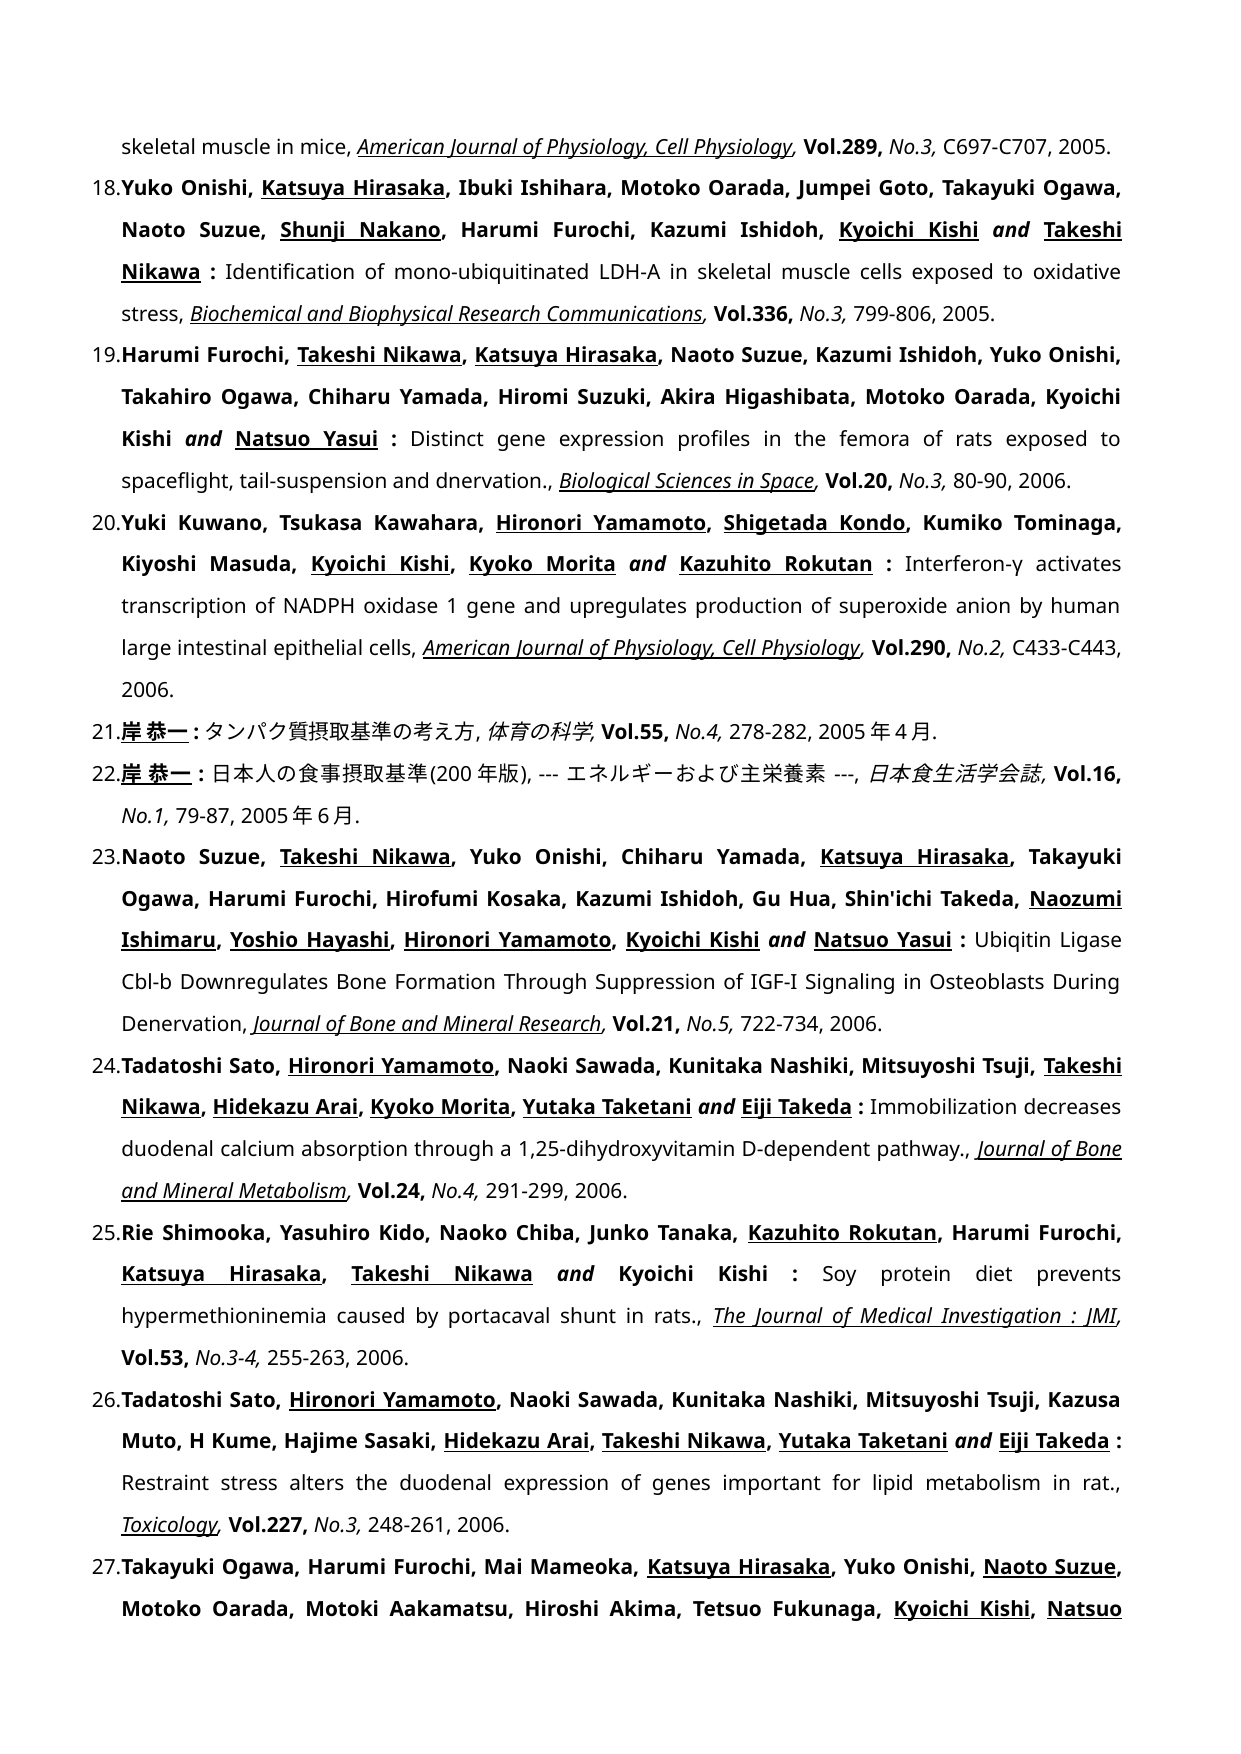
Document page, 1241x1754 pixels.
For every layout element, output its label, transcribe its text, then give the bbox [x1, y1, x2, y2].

list Yuki Kuwano, Tsukasa Kawahara, Hironori Yamamoto, Shigetada Kondo, Kumiko Tominaga, Kiyoshi Masuda, Kyoichi Kishi, Kyoko Morita and Kazuhito Rokutan : Interferon-γ activates transcription of NADPH oxidase 1 gene and upregulates production of superoxide anion by human large intestinal epithelial cells, American Journal of Physiology, Cell Physiology, Vol.290, No.2, C433-C443, 2006. [92, 501, 1122, 710]
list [92, 125, 1122, 167]
list Tadatoshi Sato, Hironori Yamamoto, Naoki Sawada, Kunitaka Nashiki, Mitsuyoshi Tsuji, Kazusa Muto, H Kume, Hajime Sasaki, Hidekazu Arai, Takeshi Nikawa, Yutaka Taketani and Eiji Takeda : Restraint stress alters the duodenal expression of genes important for lipid metabolism in rat., Toxicology, Vol.227, No.3, 248-261, 2006. [92, 1378, 1122, 1545]
list Yuko Onishi, Katsuya Hirasaka, Ibuki Ishihara, Motoko Oarada, Jumpei Goto, Takayuki Ogawa, Naoto Suzue, Shunji Nakano, Harumi Furochi, Kazumi Ishidoh, Kyoichi Kishi and Takeshi Nikawa : Identification of mono-ubiquitinated LDH-A in skeletal muscle cells exposed to oxidative stress, Biochemical and Biophysical Research Communications, Vol.336, No.3, 799-806, 2005. [92, 167, 1122, 334]
list Rie Shimooka, Yasuhiro Kido, Naoko Chiba, Junko Tanaka, Kazuhito Rokutan, Harumi Furochi, Katsuya Hirasaka, Takeshi Nikawa and Kyoichi Kishi : Soy protein diet prevents hypermethioninemia caused by portacaval shunt in rats., The Journal of Medical Investigation : JMI, Vol.53, No.3-4, 255-263, 2006. [92, 1211, 1122, 1378]
list Naoto Suzue, Takeshi Nikawa, Yuko Onishi, Chiharu Yamada, Katsuya Hirasaka, Takayuki Ogawa, Harumi Furochi, Hirofumi Kosaka, Kazumi Ishidoh, Gu Hua, Shin'ichi Takeda, Naozumi Ishimaru, Yoshio Hayashi, Hironori Yamamoto, Kyoichi Kishi and Natsuo Yasui : Ubiqitin Ligase Cbl-b Downregulates Bone Formation Through Suppression of IGF-I Signaling in Osteoblasts During Denervation, Journal of Bone and Mineral Research, Vol.21, No.5, 722-734, 2006. [92, 835, 1122, 1044]
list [92, 1545, 1122, 1629]
list 岸 恭一 : タンパク質摂取基準の考え方, 体育の科学, Vol.55, No.4, 278-282, 2005年4月. [92, 710, 1122, 752]
list Tadatoshi Sato, Hironori Yamamoto, Naoki Sawada, Kunitaka Nashiki, Mitsuyoshi Tsuji, Takeshi Nikawa, Hidekazu Arai, Kyoko Morita, Yutaka Taketani and Eiji Takeda : Immobilization decreases duodenal calcium absorption through a 1,25-dihydroxyvitamin D-dependent pathway., Journal of Bone and Mineral Metabolism, Vol.24, No.4, 291-299, 2006. [92, 1044, 1122, 1211]
list Harumi Furochi, Takeshi Nikawa, Katsuya Hirasaka, Naoto Suzue, Kazumi Ishidoh, Yuko Onishi, Takahiro Ogawa, Chiharu Yamada, Hiromi Suzuki, Akira Higashibata, Motoko Oarada, Kyoichi Kishi and Natsuo Yasui : Distinct gene expression profiles in the femora of rats exposed to spaceflight, tail-suspension and dnervation., Biological Sciences in Space, Vol.20, No.3, 80-90, 2006. [92, 334, 1122, 501]
list 岸 恭一 : 日本人の食事摂取基準(200年版), --- エネルギーおよび主栄養素 ---, 日本食生活学会誌, Vol.16, No.1, 79-87, 2005年6月. [92, 752, 1122, 835]
